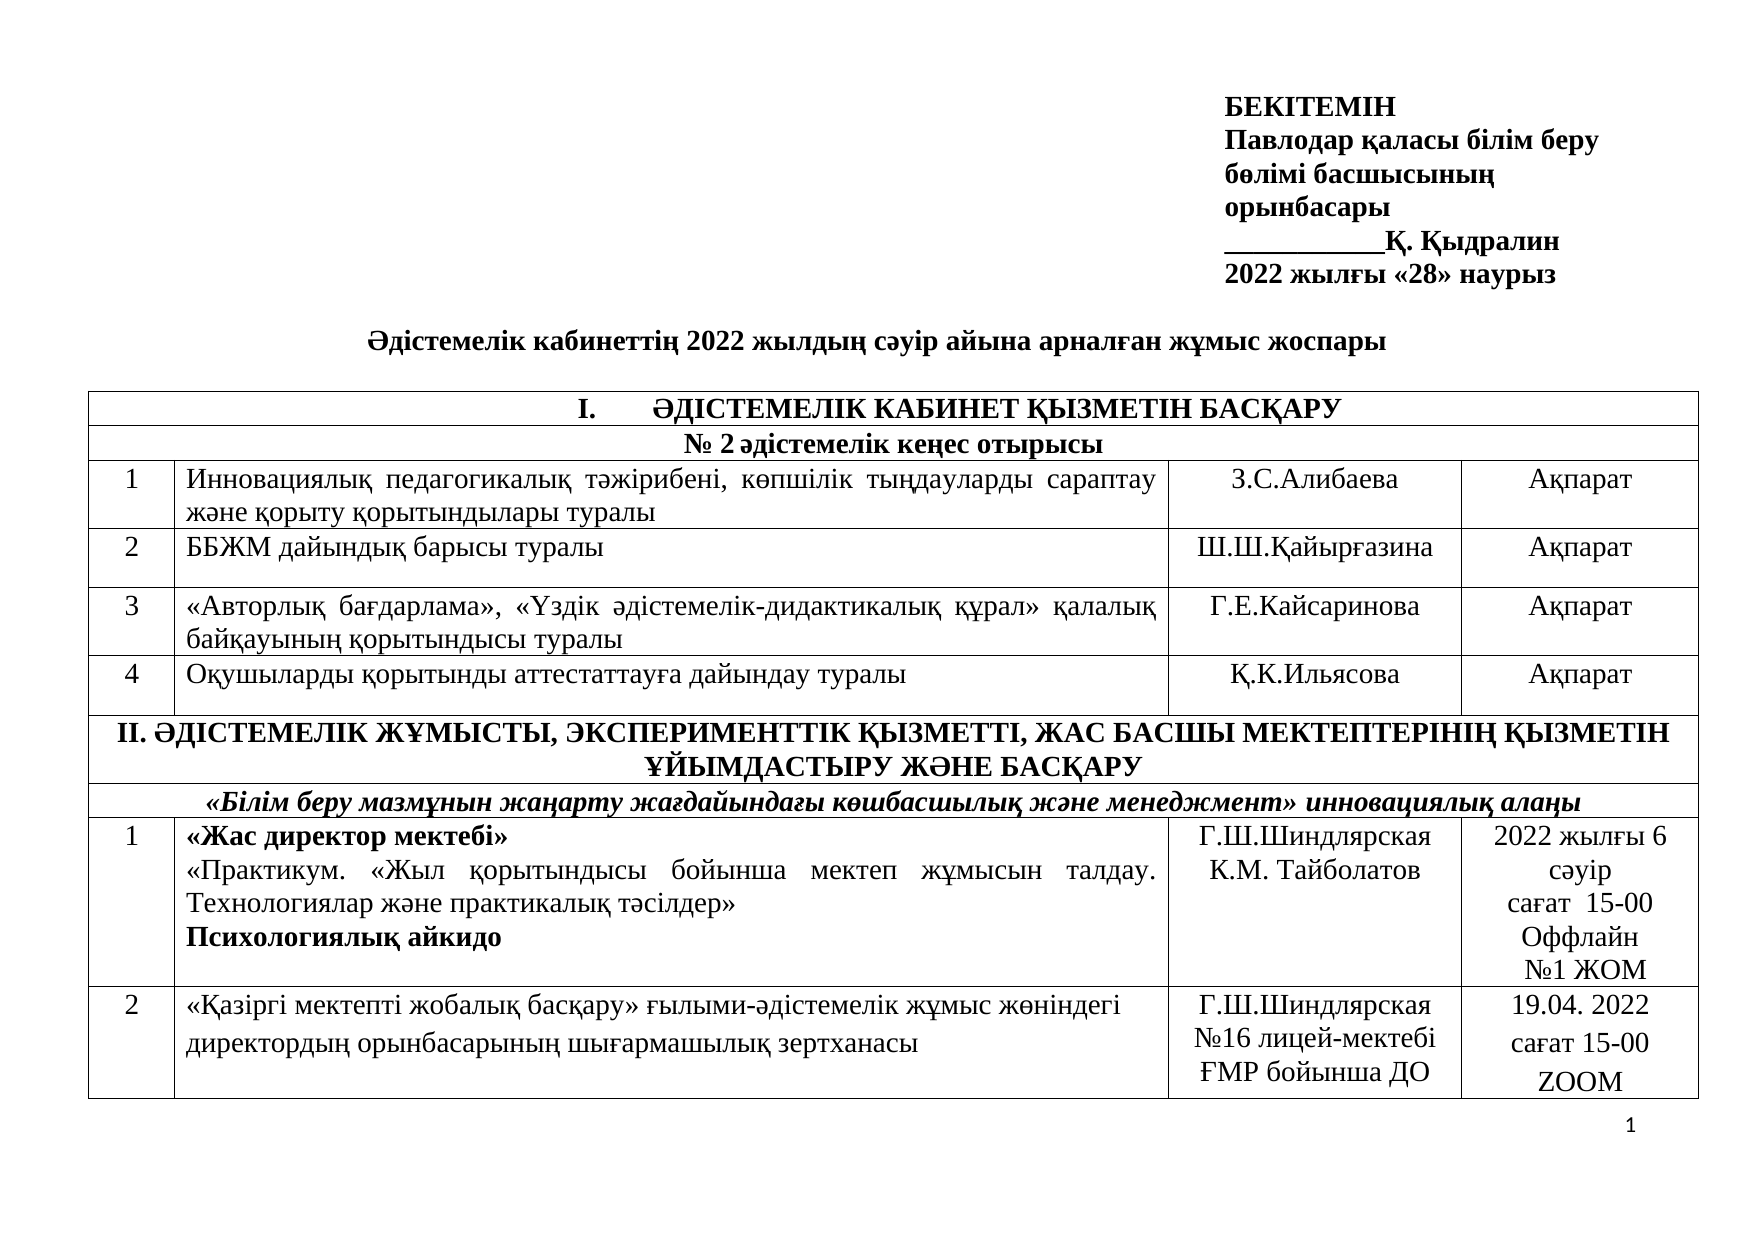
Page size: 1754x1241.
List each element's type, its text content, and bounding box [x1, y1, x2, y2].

table_cell «Авторлық бағдарлама», «Үздік әдістемелік-дидактикалық құрал» қалалық байқауының қорытындысы туралы [175, 588, 1168, 655]
table_cell 4 [89, 656, 174, 714]
table_cell 2 [89, 987, 174, 1098]
table_cell Ақпарат [1462, 529, 1698, 587]
table_cell Инновациялық педагогикалық тәжірибені, көпшілік тыңдауларды сараптау және қорыту қорытындылары туралы [175, 461, 1168, 528]
table_cell Қ.К.Ильясова [1169, 656, 1461, 714]
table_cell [175, 987, 1168, 1098]
table_cell № 2 әдістемелік кеңес отырысы [89, 426, 1698, 460]
text Павлодар қаласы білім беру бөлімі басшысының орынбасары [1224, 122, 1636, 223]
table_cell Ақпарат [1462, 588, 1698, 655]
table_cell «Білім беру мазмұнын жаңарту жағдайындағы көшбасшылық және менеджмент» инновациялық алаңы [89, 784, 1698, 817]
text 2022 жылғы «28» наурыз [1224, 256, 1636, 290]
table_cell З.С.Алибаева [1169, 461, 1461, 528]
table_cell 1 [89, 818, 174, 986]
table_header ӘДІСТЕМЕЛІК КАБИНЕТ ҚЫЗМЕТІН БАСҚАРУ [89, 392, 1698, 425]
table_cell 1 [89, 461, 174, 528]
table_cell Г.Е.Кайсаринова [1169, 588, 1461, 655]
table_cell Ақпарат [1462, 656, 1698, 714]
text Әдістемелік кабинеттің 2022 жылдың сәуір айына арналған жұмыс жоспары [118, 323, 1636, 357]
table_cell 2022 жылғы 6 сәуір сағат 15-00 Оффлайн №1 ЖОМ [1462, 818, 1698, 986]
text ___________Қ. Қыдралин [1224, 223, 1636, 256]
table_cell «Жас директор мектебі» «Практикум. «Жыл қорытындысы бойынша мектеп жұмысын талдау. Технологиялар және практикалық тәсілдер» Психологиялық айкидо [175, 818, 1168, 986]
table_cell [1462, 987, 1698, 1098]
table_cell ББЖМ дайындық барысы туралы [175, 529, 1168, 587]
table_cell Ш.Ш.Қайырғазина [1169, 529, 1461, 587]
table_cell Оқушыларды қорытынды аттестаттауға дайындау туралы [175, 656, 1168, 714]
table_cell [1169, 987, 1461, 1098]
table_cell Г.Ш.Шиндлярская К.М. Тайболатов [1169, 818, 1461, 986]
text БЕКІТЕМІН [1224, 89, 1636, 122]
table_cell 2 [89, 529, 174, 587]
table_cell II. ӘДІСТЕМЕЛІК ЖҰМЫСТЫ, ЭКСПЕРИМЕНТТІК ҚЫЗМЕТТІ, ЖАС БАСШЫ МЕКТЕПТЕРІНІҢ ҚЫЗМЕТІН ҰЙЫМДАСТЫРУ ЖӘНЕ БАСҚАРУ [89, 716, 1698, 783]
table_cell 3 [89, 588, 174, 655]
table_cell Ақпарат [1462, 461, 1698, 528]
